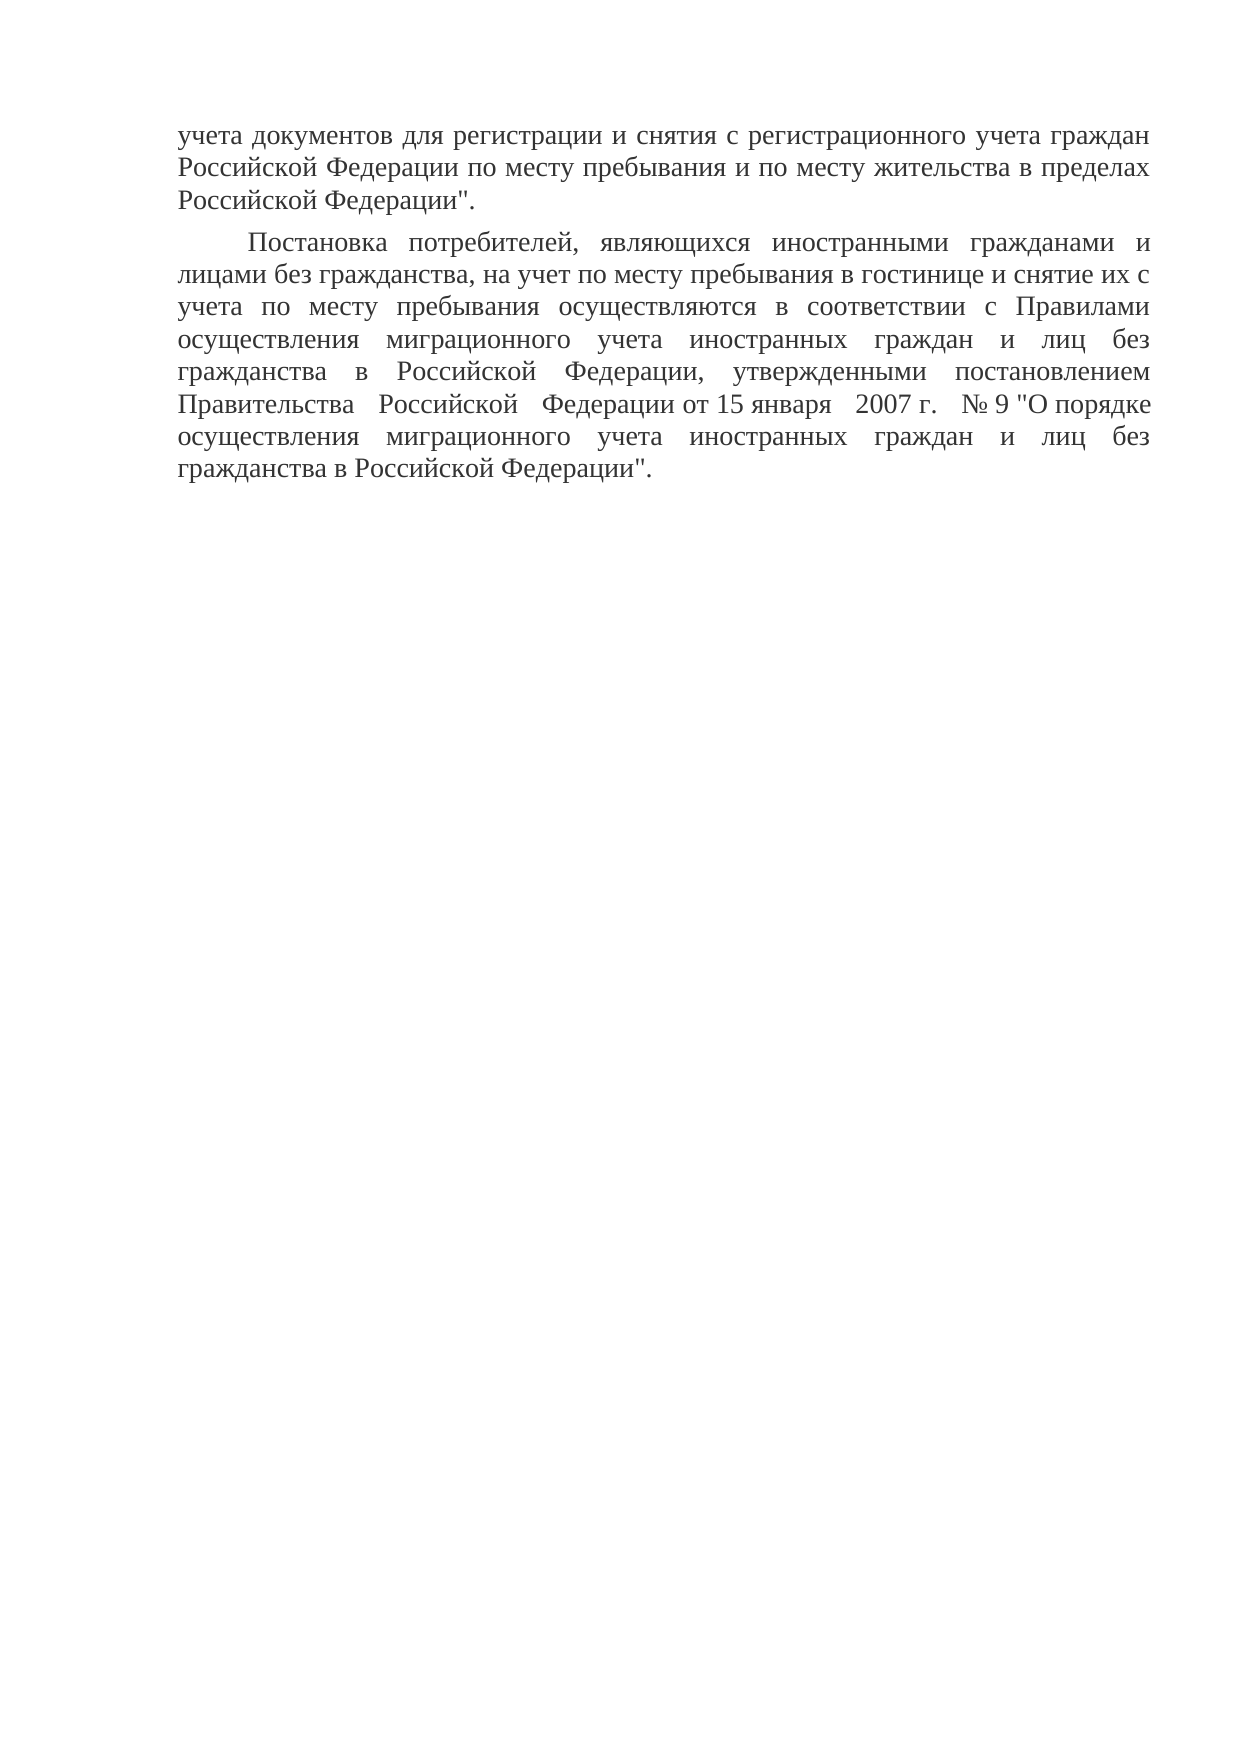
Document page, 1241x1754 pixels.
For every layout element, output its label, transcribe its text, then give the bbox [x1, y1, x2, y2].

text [177, 118, 1152, 215]
text Постановка потребителей, являющихся иностранными гражданами и лицами без гражданства, на учет по месту пребывания в гостинице и снятие их с учета по месту пребывания осуществляются в соответствии с Правилами осуществления миграционного учета иностранных граждан и лиц без гражданства в Российской Федерации, утвержденными постановлением Правительства Российской Федерации от 15 января 2007 г. № 9 "О порядке осуществления миграционного учета иностранных граждан и лиц без гражданства в Российской Федерации". [177, 225, 1152, 484]
